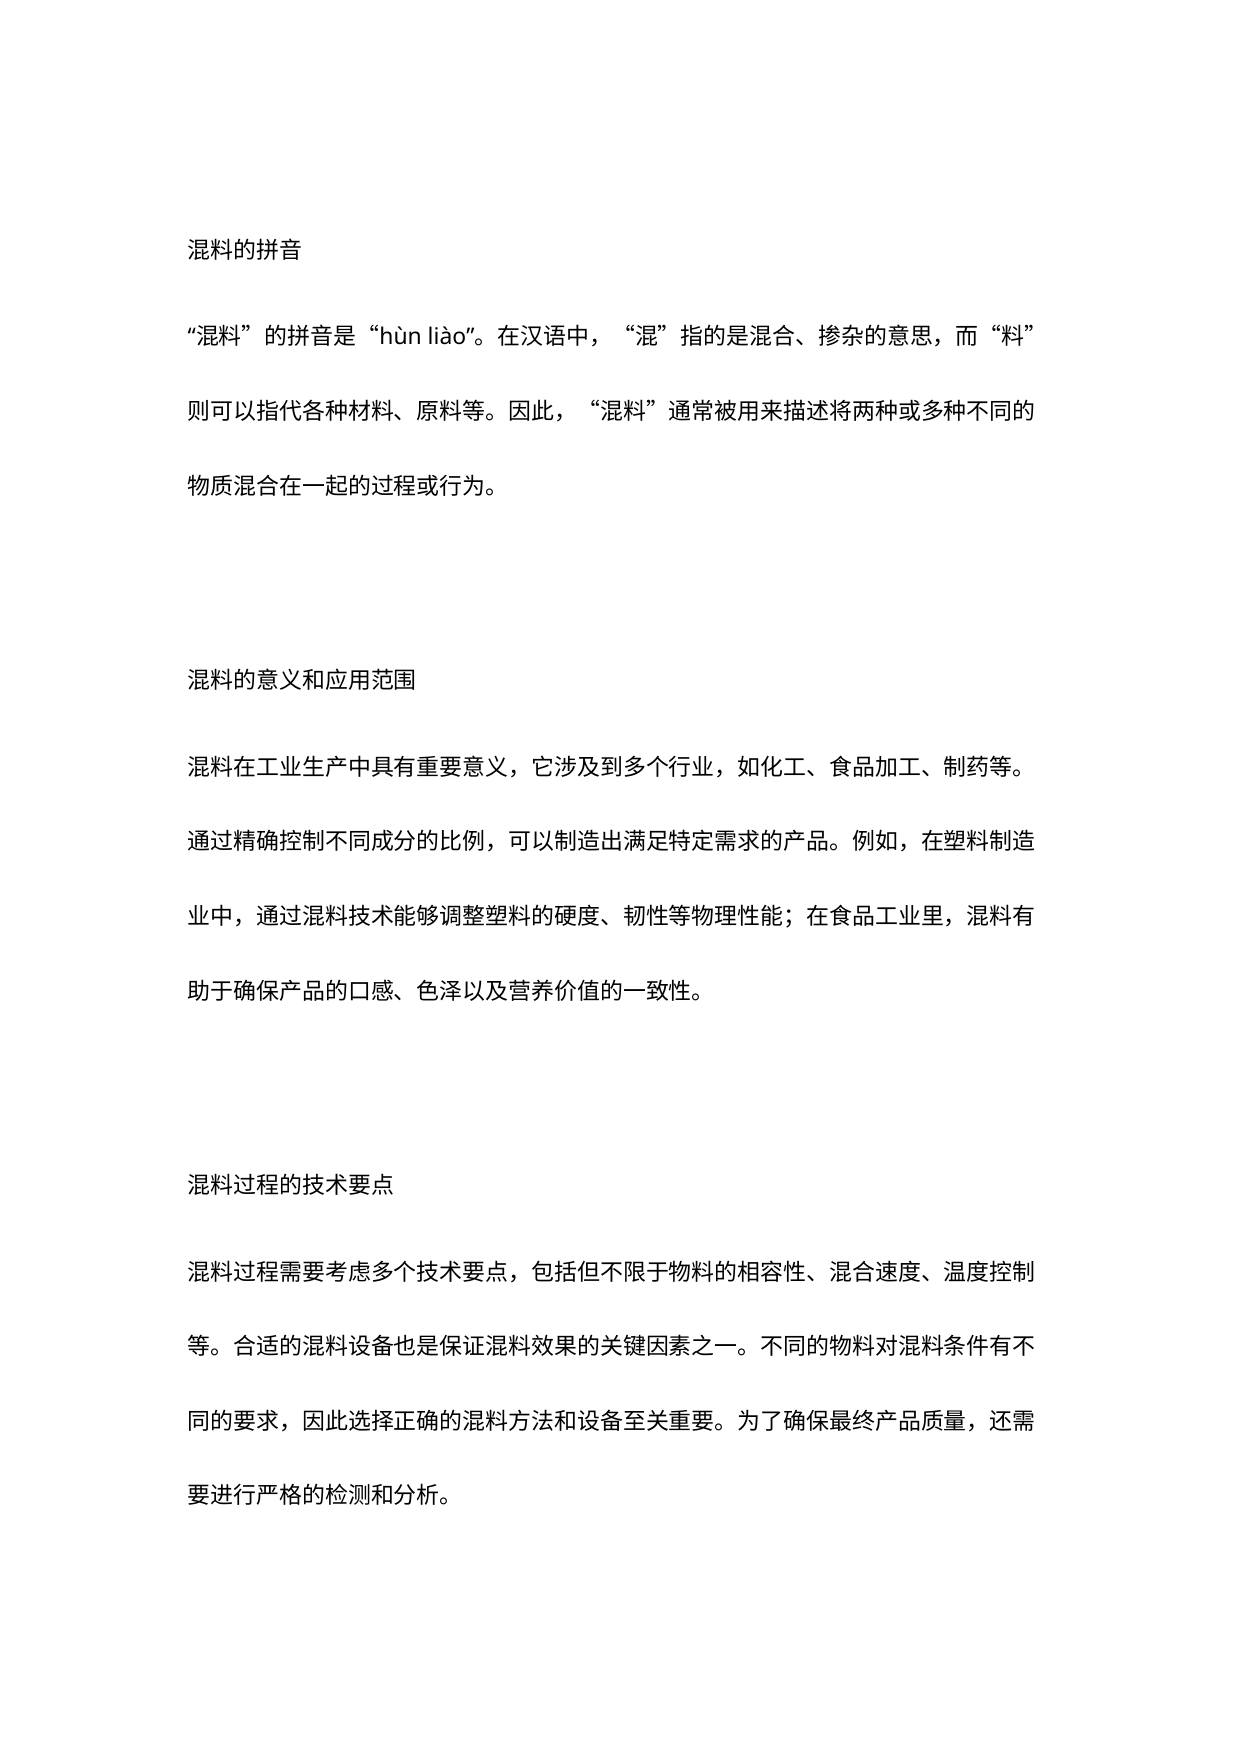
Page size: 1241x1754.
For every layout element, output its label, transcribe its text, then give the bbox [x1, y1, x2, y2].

text 混料在工业生产中具有重要意义，它涉及到多个行业，如化工、食品加工、制药等。通过精确控制不同成分的比例，可以制造出满足特定需求的产品。例如，在塑料制造业中，通过混料技术能够调整塑料的硬度、韧性等物理性能；在食品工业里，混料有助于确保产品的口感、色泽以及营养价值的一致性。 [187, 733, 1053, 1022]
text 混料的意义和应用范围 [187, 646, 1053, 711]
text 混料的拼音 [187, 216, 1053, 281]
text “混料”的拼音是“hùn liào”。在汉语中，“混”指的是混合、掺杂的意思，而“料”则可以指代各种材料、原料等。因此，“混料”通常被用来描述将两种或多种不同的物质混合在一起的过程或行为。 [187, 302, 1053, 517]
text 混料过程需要考虑多个技术要点，包括但不限于物料的相容性、混合速度、温度控制等。合适的混料设备也是保证混料效果的关键因素之一。不同的物料对混料条件有不同的要求，因此选择正确的混料方法和设备至关重要。为了确保最终产品质量，还需要进行严格的检测和分析。 [187, 1237, 1053, 1527]
text 混料过程的技术要点 [187, 1151, 1053, 1216]
